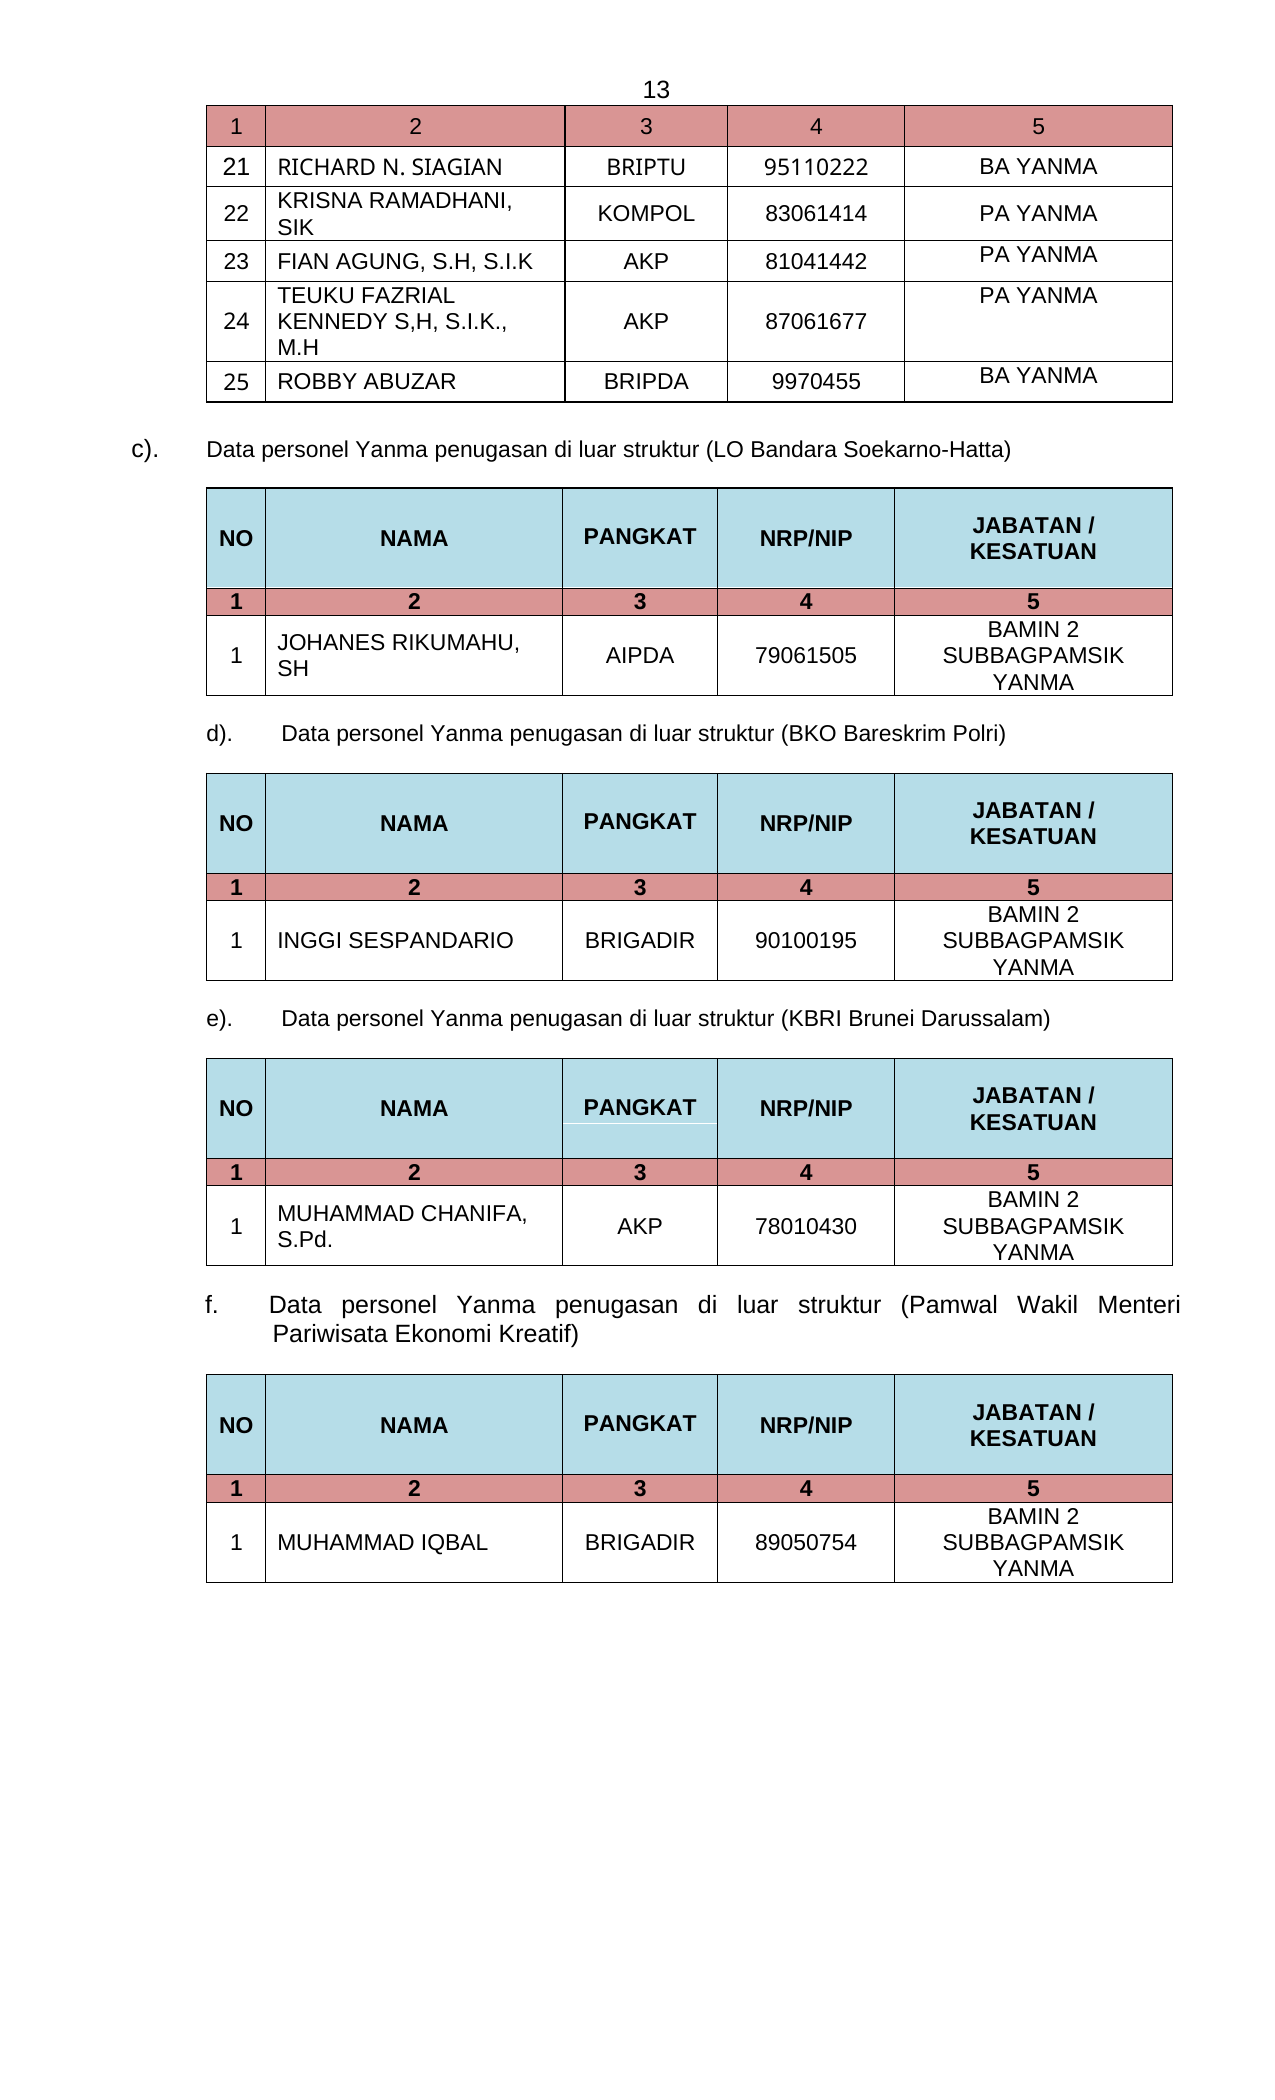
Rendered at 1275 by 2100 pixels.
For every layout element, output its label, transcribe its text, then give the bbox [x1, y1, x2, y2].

table_cell KOMPOL [566, 187, 727, 240]
table_cell 1 [207, 616, 265, 695]
table_cell 78010430 [718, 1186, 894, 1265]
table_cell 1 [207, 1475, 265, 1502]
table_cell 23 [207, 241, 265, 281]
table_header NAMA [266, 1375, 562, 1474]
table_cell [563, 1440, 717, 1474]
table_cell PANGKAT [563, 519, 717, 553]
table_cell 4 [718, 1475, 894, 1502]
table_cell 2 [266, 874, 562, 900]
table_header NRP/NIP [718, 489, 894, 587]
table_cell 1 [207, 1159, 265, 1185]
table_cell AIPDA [563, 616, 717, 695]
table_cell INGGI SESPANDARIO [266, 901, 562, 980]
table_cell PANGKAT [563, 804, 717, 838]
table_cell PANGKAT [563, 1089, 717, 1123]
table_cell 3 [563, 874, 717, 900]
table_cell RICHARD N. SIAGIAN [266, 147, 564, 186]
table_cell BAMIN 2 SUBBAGPAMSIK YANMA [895, 1186, 1172, 1265]
table_cell 24 [207, 282, 265, 361]
table_cell [563, 838, 717, 873]
table_header [563, 1375, 717, 1406]
table_header 4 [728, 106, 904, 146]
table_cell 3 [563, 1475, 717, 1502]
table_cell 4 [718, 874, 894, 900]
table_header NRP/NIP [718, 1375, 894, 1474]
table_cell 83061414 [728, 187, 904, 240]
table_cell 79061505 [718, 616, 894, 695]
table_header NRP/NIP [718, 1059, 894, 1158]
list Data personel Yanma penugasan di luar struktur (Pamwal Wakil Menteri Pariwisata Ekonomi Kreatif) [205, 1290, 1181, 1348]
table_cell 2 [266, 589, 562, 615]
table_cell AKP [563, 1186, 717, 1265]
table_cell 9970455 [728, 362, 904, 401]
table_header NAMA [266, 489, 562, 587]
table_cell JOHANES RIKUMAHU, SH [266, 616, 562, 695]
table_cell 4 [718, 1159, 894, 1185]
table_cell 90100195 [718, 901, 894, 980]
table_cell ROBBY ABUZAR [266, 362, 564, 401]
table_cell 3 [563, 589, 717, 615]
table_cell 89050754 [718, 1503, 894, 1582]
table_cell 1 [207, 901, 265, 980]
table_cell PA YANMA [905, 187, 1172, 240]
table_cell [563, 553, 717, 587]
table_cell 3 [563, 1159, 717, 1185]
table_cell PA YANMA [905, 282, 1172, 361]
table_header [563, 489, 717, 519]
table_cell PANGKAT [563, 1406, 717, 1440]
table_cell BAMIN 2 SUBBAGPAMSIK YANMA [895, 1503, 1172, 1582]
table_header NAMA [266, 1059, 562, 1158]
table_cell FIAN AGUNG, S.H, S.I.K [266, 241, 564, 281]
table_cell 95110222 [728, 147, 904, 186]
table_cell 1 [207, 1503, 265, 1582]
table_header JABATAN / KESATUAN [895, 1375, 1172, 1474]
table_header JABATAN / KESATUAN [895, 1059, 1172, 1158]
table_cell AKP [566, 241, 727, 281]
text d). Data personel Yanma penugasan di luar struktur (BKO Bareskrim Polri) [131, 720, 1181, 746]
table_cell 5 [895, 589, 1172, 615]
table_header NO [207, 1375, 265, 1474]
table_header 2 [266, 106, 564, 146]
table_cell MUHAMMAD IQBAL [266, 1503, 562, 1582]
table_header [563, 774, 717, 804]
table_cell BA YANMA [905, 147, 1172, 186]
text c). Data personel Yanma penugasan di luar struktur (LO Bandara Soekarno-Hatta) [131, 434, 1181, 462]
table_cell BA YANMA [905, 362, 1172, 401]
table_cell TEUKU FAZRIAL KENNEDY S,H, S.I.K., M.H [266, 282, 564, 361]
table_cell 2 [266, 1159, 562, 1185]
table_cell 21 [207, 147, 265, 186]
table_cell BRIGADIR [563, 1503, 717, 1582]
table_cell 4 [718, 589, 894, 615]
table_header NO [207, 774, 265, 873]
table_cell BRIPTU [566, 147, 727, 186]
table_cell AKP [566, 282, 727, 361]
table_header 3 [566, 106, 727, 146]
table_header NO [207, 489, 265, 587]
table_header 1 [207, 106, 265, 146]
table_cell PA YANMA [905, 241, 1172, 281]
table_cell 81041442 [728, 241, 904, 281]
table_cell KRISNA RAMADHANI, SIK [266, 187, 564, 240]
text e). Data personel Yanma penugasan di luar struktur (KBRI Brunei Darussalam) [131, 1005, 1181, 1032]
table_header JABATAN / KESATUAN [895, 774, 1172, 873]
table_cell 25 [207, 362, 265, 401]
table_cell 5 [895, 874, 1172, 900]
table_cell 1 [207, 589, 265, 615]
table_cell BAMIN 2 SUBBAGPAMSIK YANMA [895, 616, 1172, 695]
table_cell BAMIN 2 SUBBAGPAMSIK YANMA [895, 901, 1172, 980]
table_header 5 [905, 106, 1172, 146]
table_cell 1 [207, 1186, 265, 1265]
table_cell 5 [895, 1159, 1172, 1185]
table_cell 22 [207, 187, 265, 240]
table_header NAMA [266, 774, 562, 873]
table_cell [563, 1124, 717, 1158]
table_cell 5 [895, 1475, 1172, 1502]
table_cell 87061677 [728, 282, 904, 361]
table_cell BRIGADIR [563, 901, 717, 980]
table_cell 1 [207, 874, 265, 900]
table_header [563, 1059, 717, 1089]
table_cell BRIPDA [566, 362, 727, 401]
table_header NO [207, 1059, 265, 1158]
table_header JABATAN / KESATUAN [895, 489, 1172, 587]
table_cell 2 [266, 1475, 562, 1502]
table_header NRP/NIP [718, 774, 894, 873]
table_cell MUHAMMAD CHANIFA, S.Pd. [266, 1186, 562, 1265]
